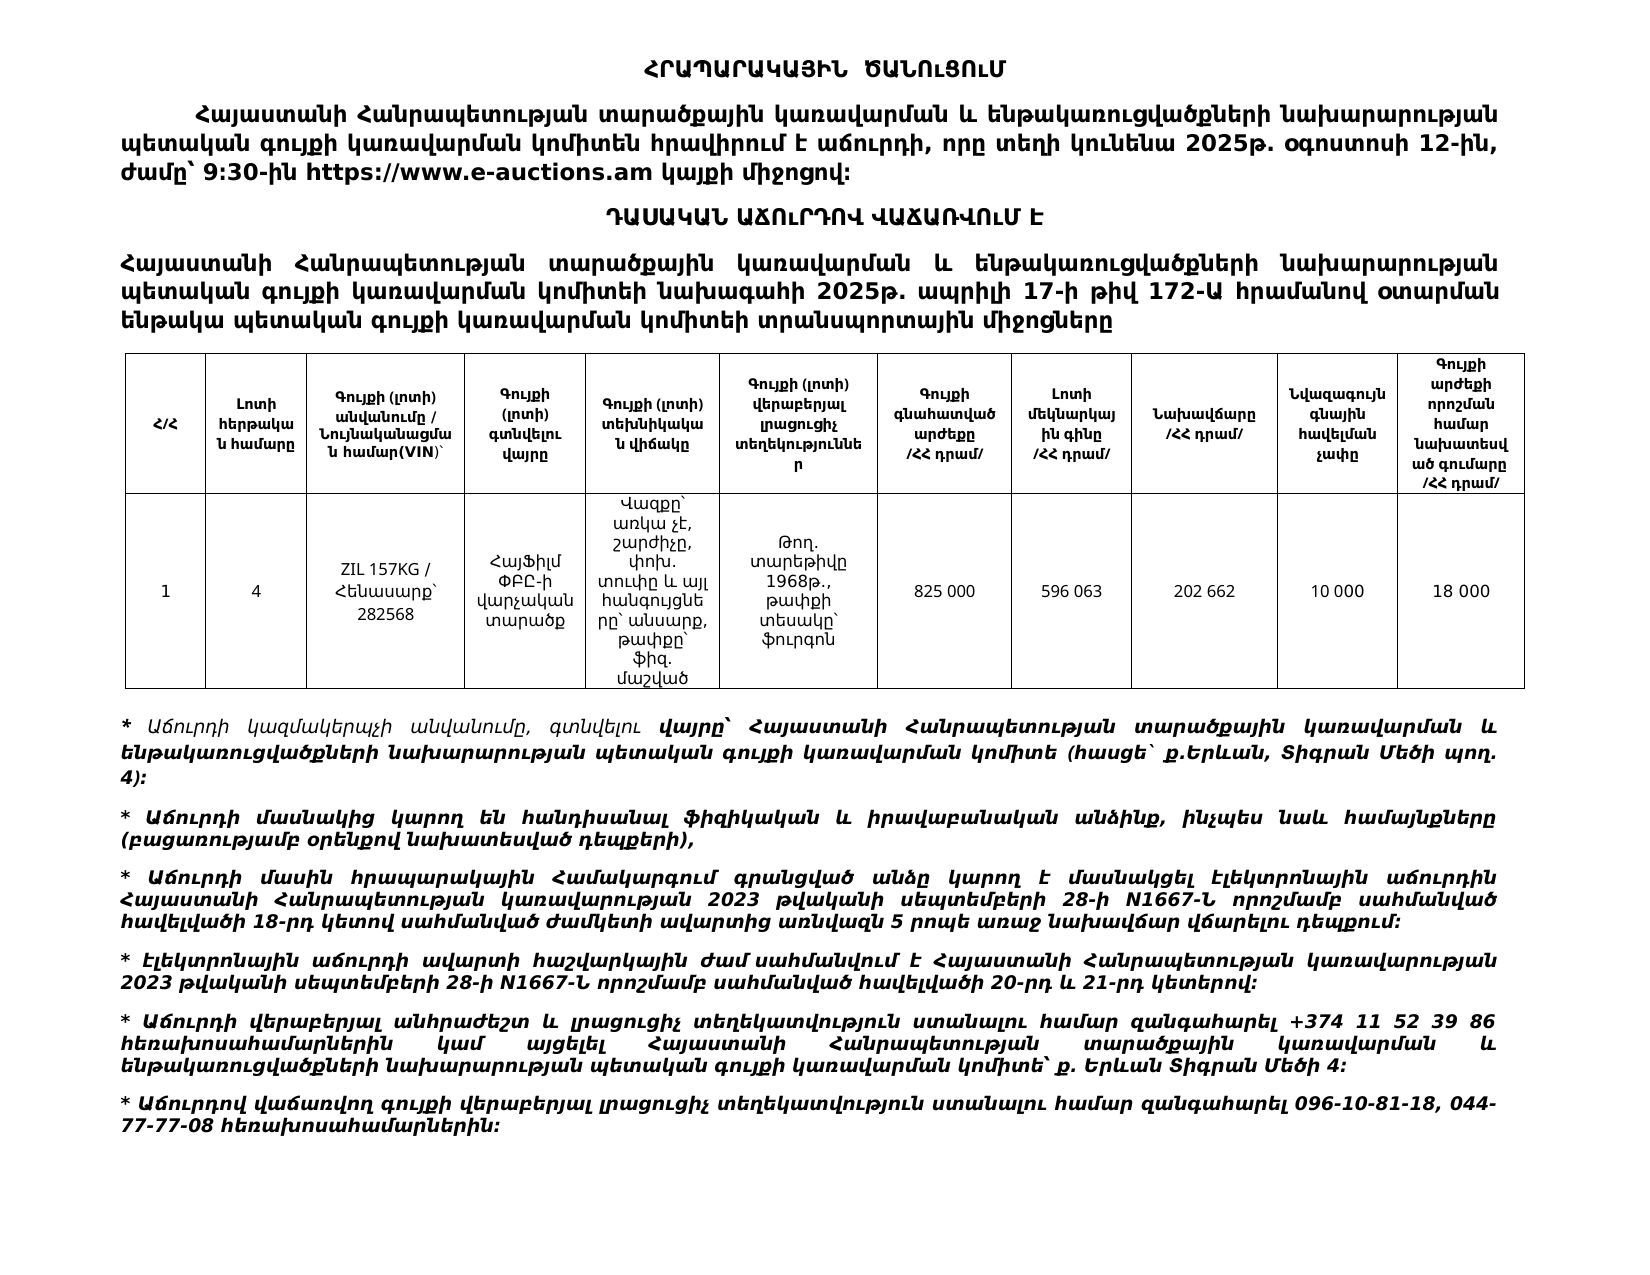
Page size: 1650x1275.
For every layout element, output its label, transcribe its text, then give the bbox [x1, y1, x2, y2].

table_cell 4 [206, 494, 306, 688]
text Հայաստանի Հանրապետության տարածքային կառավարման և ենթակառուցվածքների նախարարության պետական գույքի կառավարման կոմիտեն հրավիրում է աճուրդի, որը տեղի կունենա 2025թ. օգոստոսի 12-ին, ժամը՝ 9։30-ին https://www.e-auctions.am կայքի միջոցով։ [120, 102, 1500, 186]
text Հայաստանի Հանրապետության տարածքային կառավարման և ենթակառուցվածքների նախարարության պետական գույքի կառավարման կոմիտեի նախագահի 2025թ․ ապրիլի 17-ի թիվ 172-Ա հրամանով օտարման ենթակա պետական գույքի կառավարման կոմիտեի տրանսպորտային միջոցները [120, 250, 1500, 334]
table_cell 1 [126, 494, 205, 688]
table_header Նվազագույն գնային հավելման չափը [1278, 354, 1397, 493]
text * Աճուրդի կազմակերպչի անվանումը, գտնվելու վայրը՝ Հայաստանի Հանրապետության տարածքային կառավարման և ենթակառուցվածքների նախարարության պետական գույքի կառավարման կոմիտե (հասցե` ք.Երևան, Տիգրան Մեծի պող. 4)։ [120, 713, 1500, 790]
table_cell 202 662 [1132, 494, 1277, 688]
table_cell ՀայՖիլմ ՓԲԸ-ի վարչական տարածք [465, 494, 585, 688]
table_header Գույքի (լոտի) տեխնիկական վիճակը [586, 354, 719, 493]
table_header Լոտի մեկնարկային գինը /ՀՀ դրամ/ [1012, 354, 1131, 493]
text * Աճուրդով վաճառվող գույքի վերաբերյալ լրացուցիչ տեղեկատվություն ստանալու համար զանգահարել 096-10-81-18, 044-77-77-08 հեռախոսահամարներին։ [120, 1093, 1500, 1137]
table_cell 10 000 [1278, 494, 1397, 688]
table_header Գույքի (լոտի) գտնվելու վայրը [465, 354, 585, 493]
text * Աճուրդի մասնակից կարող են հանդիսանալ ֆիզիկական և իրավաբանական անձինք, ինչպես նաև համայնքները (բացառությամբ օրենքով նախատեսված դեպքերի), [120, 807, 1500, 851]
table_cell 18 000 [1398, 494, 1524, 688]
table_cell 596 063 [1012, 494, 1131, 688]
text ՀՐԱՊԱՐԱԿԱՅԻՆ ԾԱՆՈւՑՈւՄ [150, 56, 1500, 83]
table_cell Թող․ տարեթիվը 1968թ․, թափքի տեսակը՝ ֆուրգոն [720, 494, 877, 688]
table_cell 825 000 [878, 494, 1011, 688]
text ԴԱՍԱԿԱՆ ԱՃՈւՐԴՈՎ ՎԱՃԱՌՎՈւՄ Է [150, 204, 1500, 231]
table_header Հ/Հ [126, 354, 205, 493]
text * էլեկտրոնային աճուրդի ավարտի հաշվարկային ժամ սահմանվում է Հայաստանի Հանրապետության կառավարության 2023 թվականի սեպտեմբերի 28-ի N1667-Ն որոշմամբ սահմանված հավելվածի 20-րդ և 21-րդ կետերով: [120, 949, 1500, 994]
table_header Գույքի արժեքի որոշման համար նախատեսված գումարը /ՀՀ դրամ/ [1398, 354, 1524, 493]
table_cell Վազքը՝ առկա չէ, շարժիչը, փոխ. տուփը և այլ հանգույցները՝ անսարք, թափքը՝ ֆիզ. մաշված [586, 494, 719, 688]
table_header Գույքի (լոտի) անվանումը / Նույնականացման համար(VIN)՝ [307, 354, 464, 493]
text * Աճուրդի վերաբերյալ անհրաժեշտ և լրացուցիչ տեղեկատվություն ստանալու համար զանգահարել +374 11 52 39 86 հեռախոսահամարներին կամ այցելել Հայաստանի Հանրապետության տարածքային կառավարման և ենթակառուցվածքների նախարարության պետական գույքի կառավարման կոմիտե՝ ք․ Երևան Տիգրան Մեծի 4։ [120, 1011, 1500, 1077]
table_header Գույքի (լոտի) վերաբերյալ լրացուցիչ տեղեկություններ [720, 354, 877, 493]
table_header Նախավճարը /ՀՀ դրամ/ [1132, 354, 1277, 493]
text * Աճուրդի մասին հրապարակային Համակարգում գրանցված անձը կարող է մասնակցել էլեկտրոնային աճուրդին Հայաստանի Հանրապետության կառավարության 2023 թվականի սեպտեմբերի 28-ի N1667-Ն որոշմամբ սահմանված հավելվածի 18-րդ կետով սահմանված ժամկետի ավարտից առնվազն 5 րոպե առաջ նախավճար վճարելու դեպքում: [120, 867, 1500, 933]
table_header Գույքի գնահատված արժեքը /ՀՀ դրամ/ [878, 354, 1011, 493]
table_header Լոտի հերթական համարը [206, 354, 306, 493]
table_cell ZIL 157KG / Հենասարք՝ 282568 [307, 494, 464, 688]
